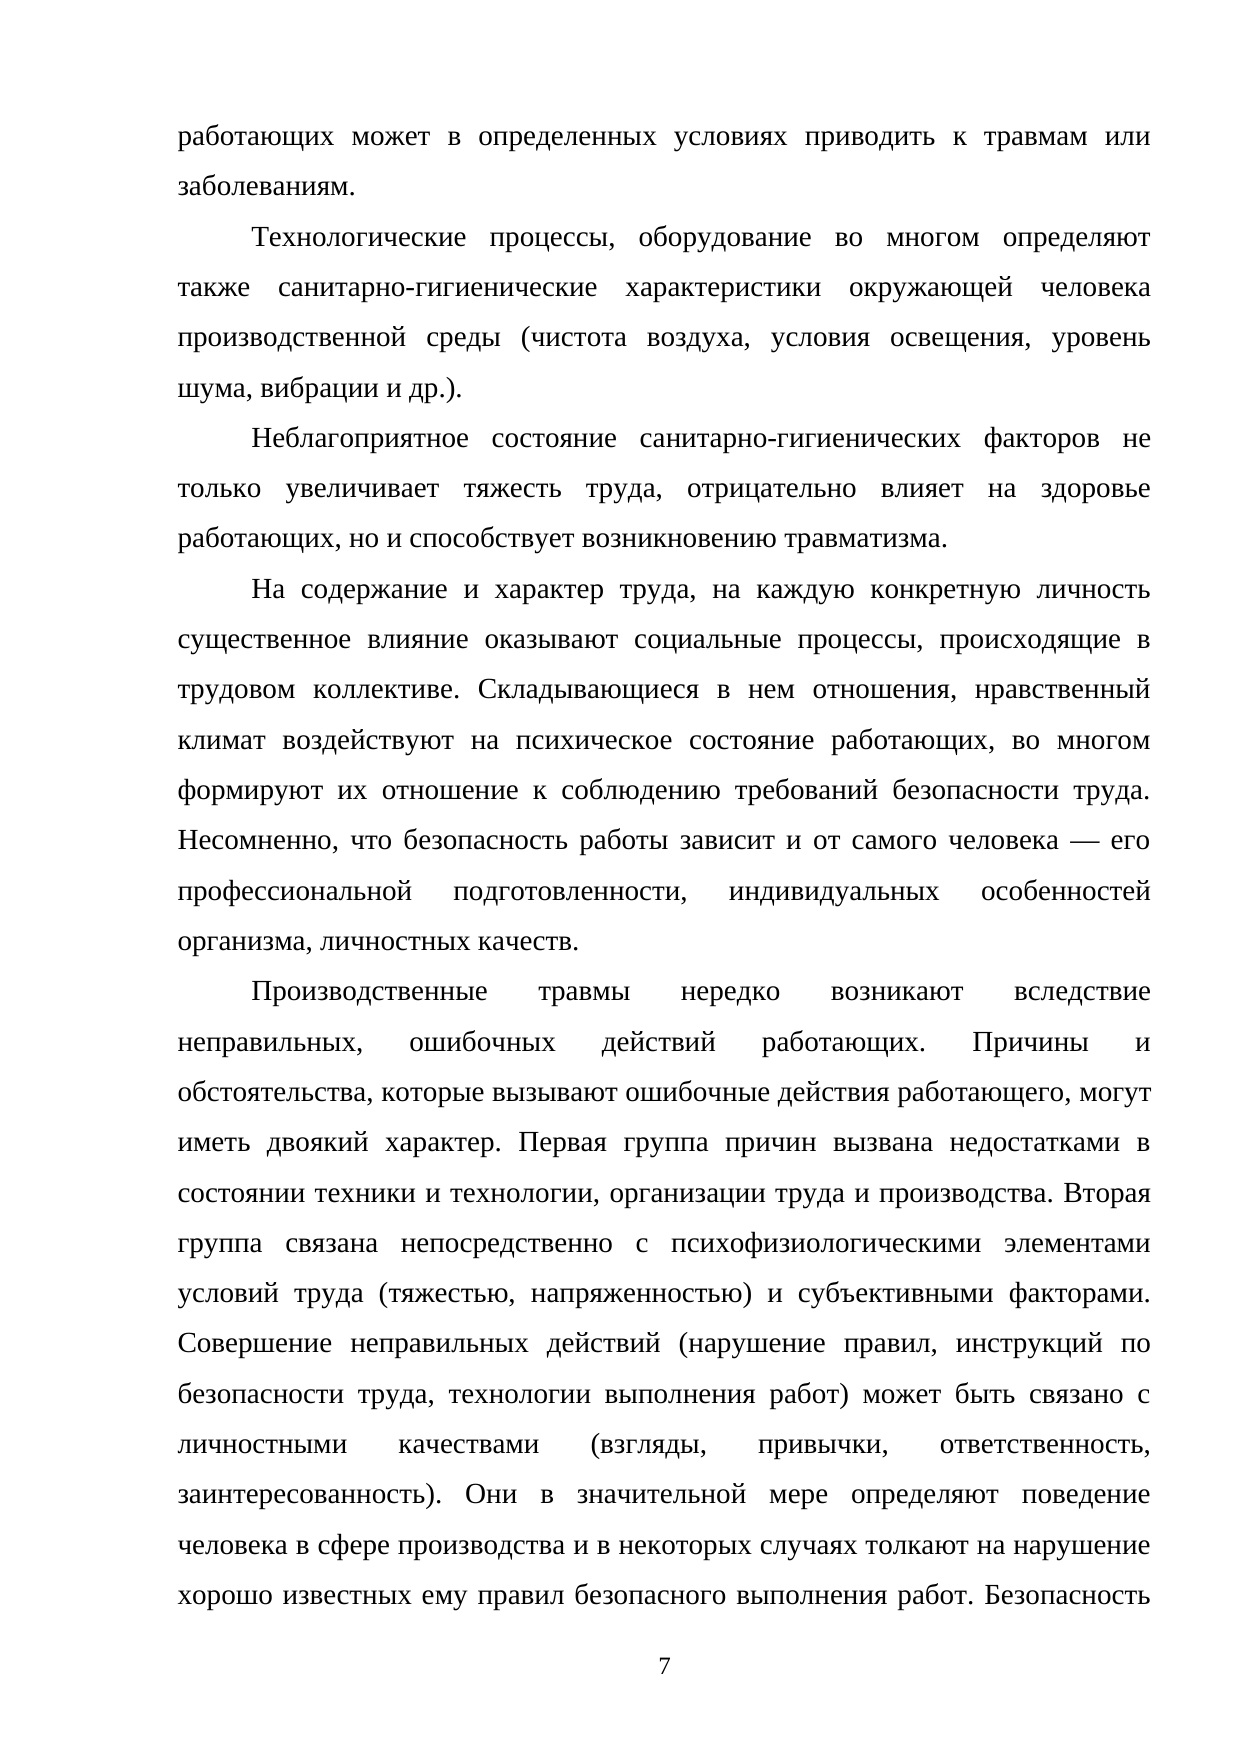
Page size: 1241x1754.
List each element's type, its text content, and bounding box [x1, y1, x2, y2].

text На содержание и характер труда, на каждую конкретную личность существенное влияние оказывают социальные процессы, происходящие в трудовом коллективе. Складывающиеся в нем отношения, нравственный климат воздействуют на психическое состояние работающих, во многом формируют их отношение к соблюдению требований безопасности труда. Несомненно, что безопасность работы зависит и от самого человека — его профессиональной подготовленности, индивидуальных особенностей организма, личностных качеств. [177, 571, 1152, 957]
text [177, 118, 1152, 202]
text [177, 973, 1152, 1611]
text Технологические процессы, оборудование во многом определяют также санитарно-гигиенические характеристики окружающей человека производственной среды (чистота воздуха, условия освещения, уровень шума, вибрации и др.). [177, 219, 1152, 403]
text Неблагоприятное состояние санитарно-гигиенических факторов не только увеличивает тяжесть труда, отрицательно влияет на здоровье работающих, но и способствует возникновению травматизма. [177, 420, 1152, 554]
